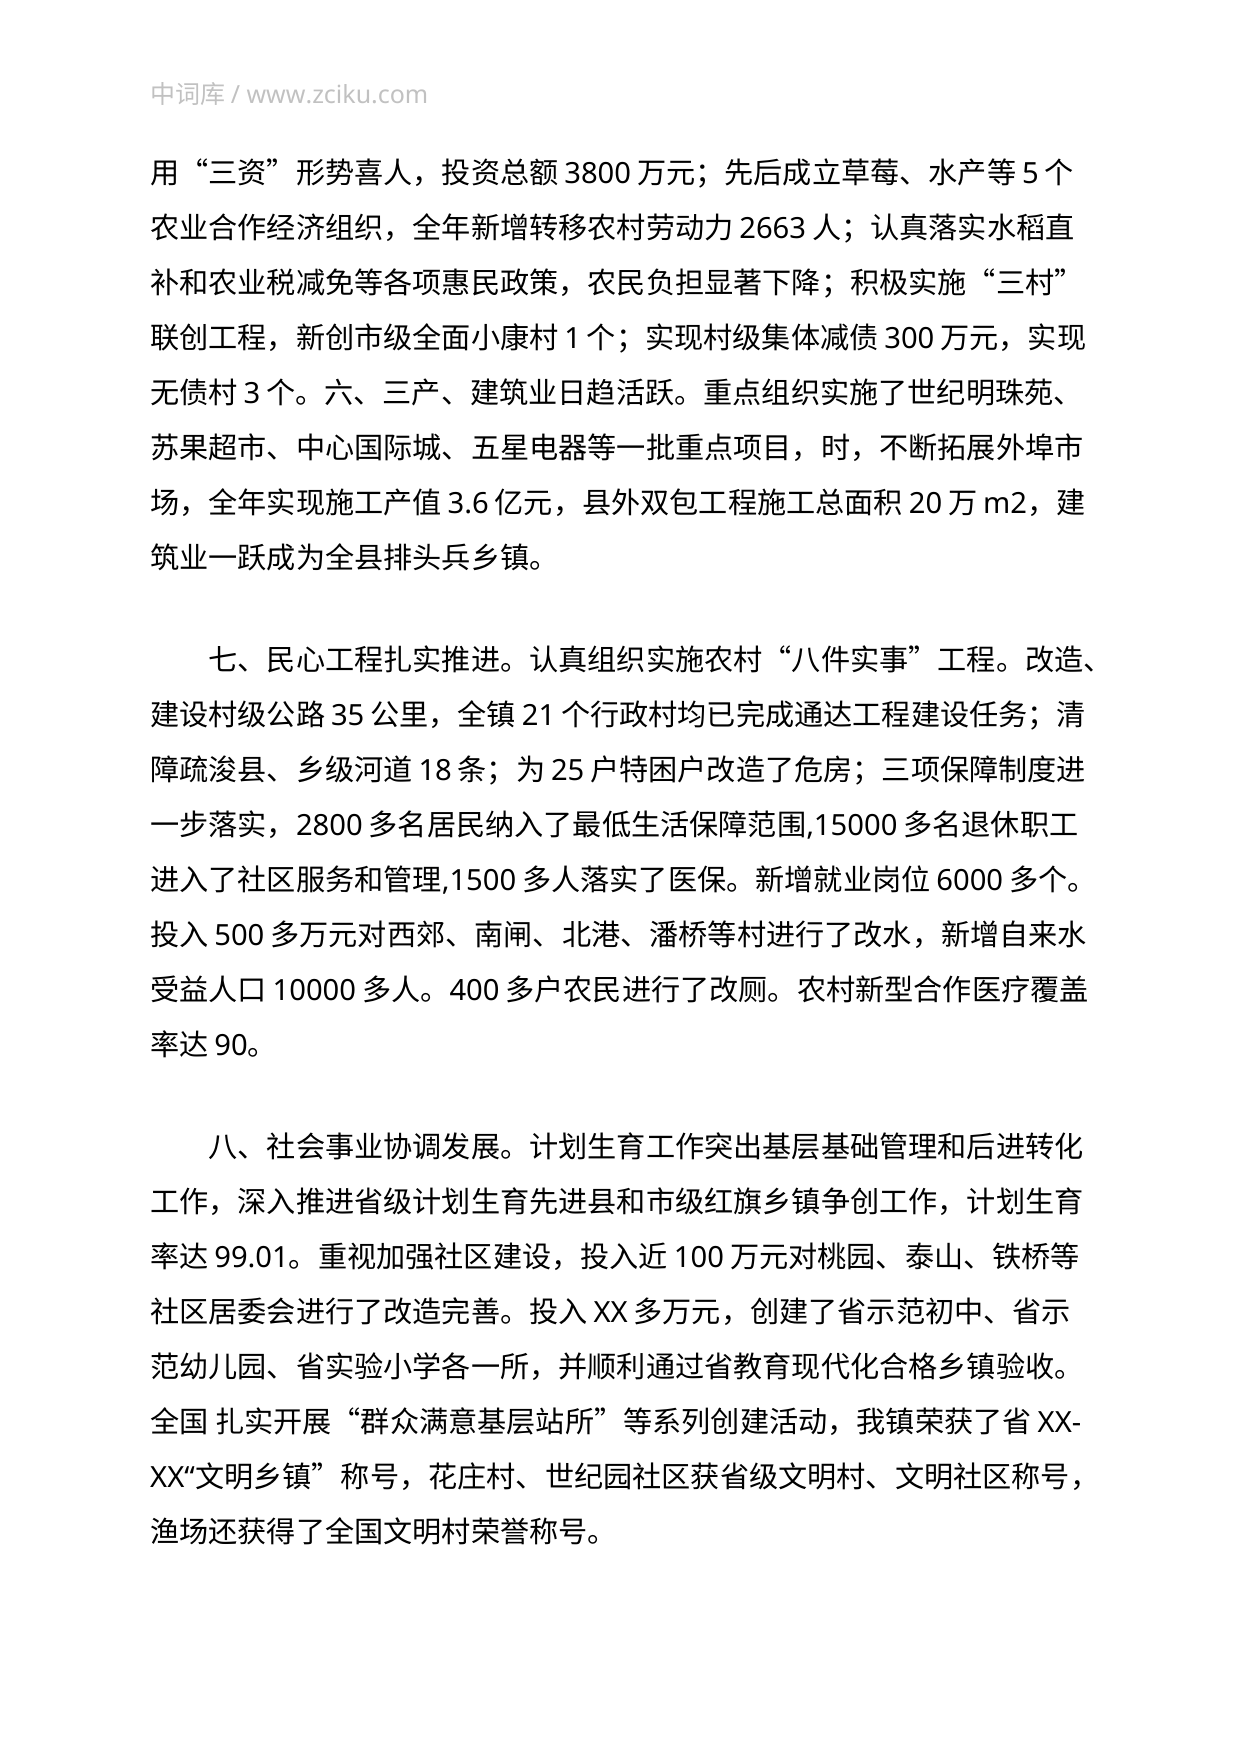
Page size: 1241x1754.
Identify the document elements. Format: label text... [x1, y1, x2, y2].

text 八、社会事业协调发展。计划生育工作突出基层基础管理和后进转化工作，深入推进省级计划生育先进县和市级红旗乡镇争创工作，计划生育率达99.01。重视加强社区建设，投入近100万元对桃园、泰山、铁桥等社区居委会进行了改造完善。投入XX多万元，创建了省示范初中、省示范幼儿园、省实验小学各一所，并顺利通过省教育现代化合格乡镇验收。全国 扎实开展“群众满意基层站所”等系列创建活动，我镇荣获了省XX-XX“文明乡镇”称号，花庄村、世纪园社区获省级文明村、文明社区称号，渔场还获得了全国文明村荣誉称号。 [150, 1123, 1090, 1550]
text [150, 150, 1090, 577]
text 七、民心工程扎实推进。认真组织实施农村“八件实事”工程。改造、建设村级公路35公里，全镇21个行政村均已完成通达工程建设任务；清障疏浚县、乡级河道18条；为25户特困户改造了危房；三项保障制度进一步落实，2800多名居民纳入了最低生活保障范围,15000多名退休职工进入了社区服务和管理,1500多人落实了医保。新增就业岗位6000多个。投入500多万元对西郊、南闸、北港、潘桥等村进行了改水，新增自来水受益人口10000多人。400多户农民进行了改厕。农村新型合作医疗覆盖率达90。 [150, 637, 1090, 1064]
